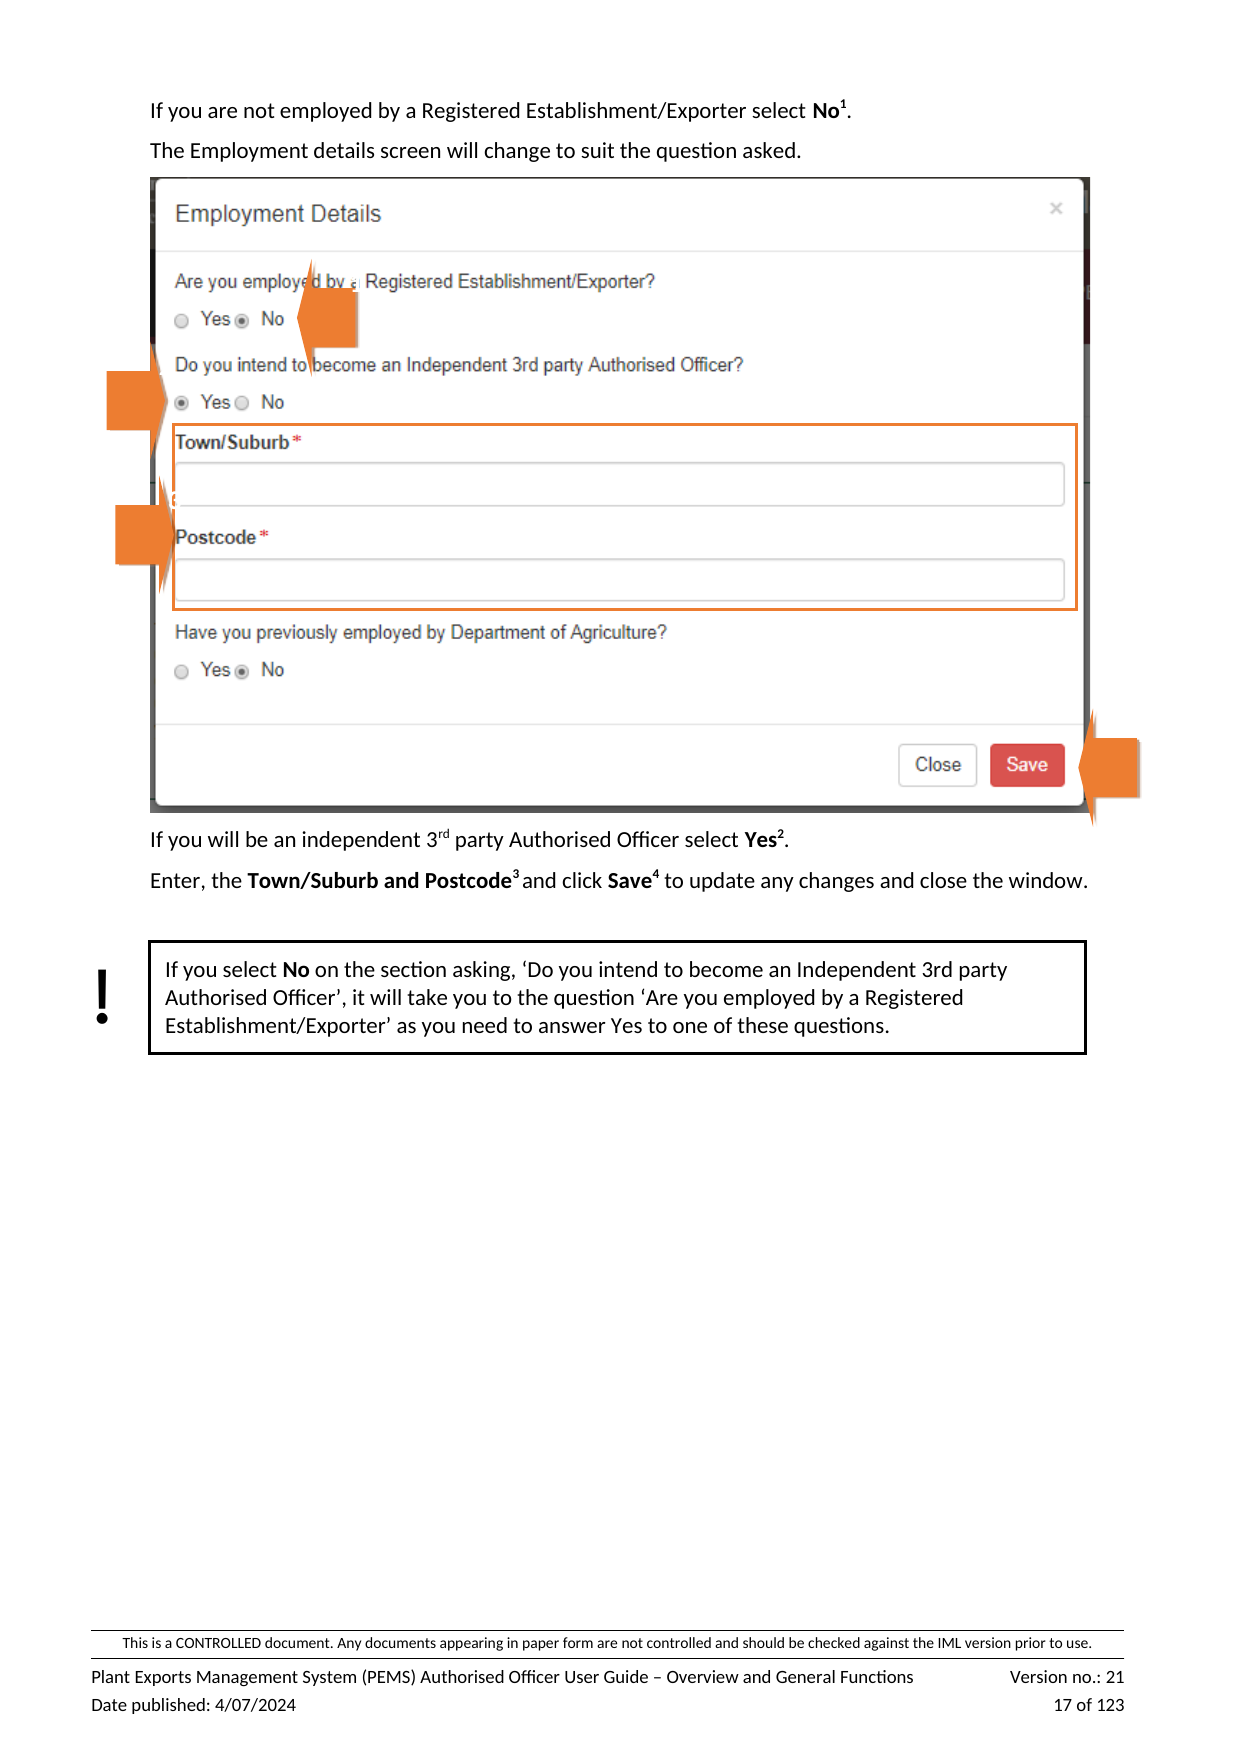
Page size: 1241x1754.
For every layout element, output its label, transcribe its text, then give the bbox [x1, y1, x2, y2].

text The Employment details screen will change to suit the question asked. [150, 137, 1090, 164]
text If you will be an independent 3rd party Authorised Officer select Yes2. [150, 826, 1090, 853]
text Enter, the Town/Suburb and Postcode3 and click Save4 to update any changes and close the window. [150, 866, 1090, 894]
picture [69, 965, 135, 1030]
picture [159, 360, 167, 369]
picture [150, 177, 1091, 813]
text If you are not employed by a Registered Establishment/Exporter select No1. [150, 96, 1090, 124]
picture [175, 426, 1075, 608]
